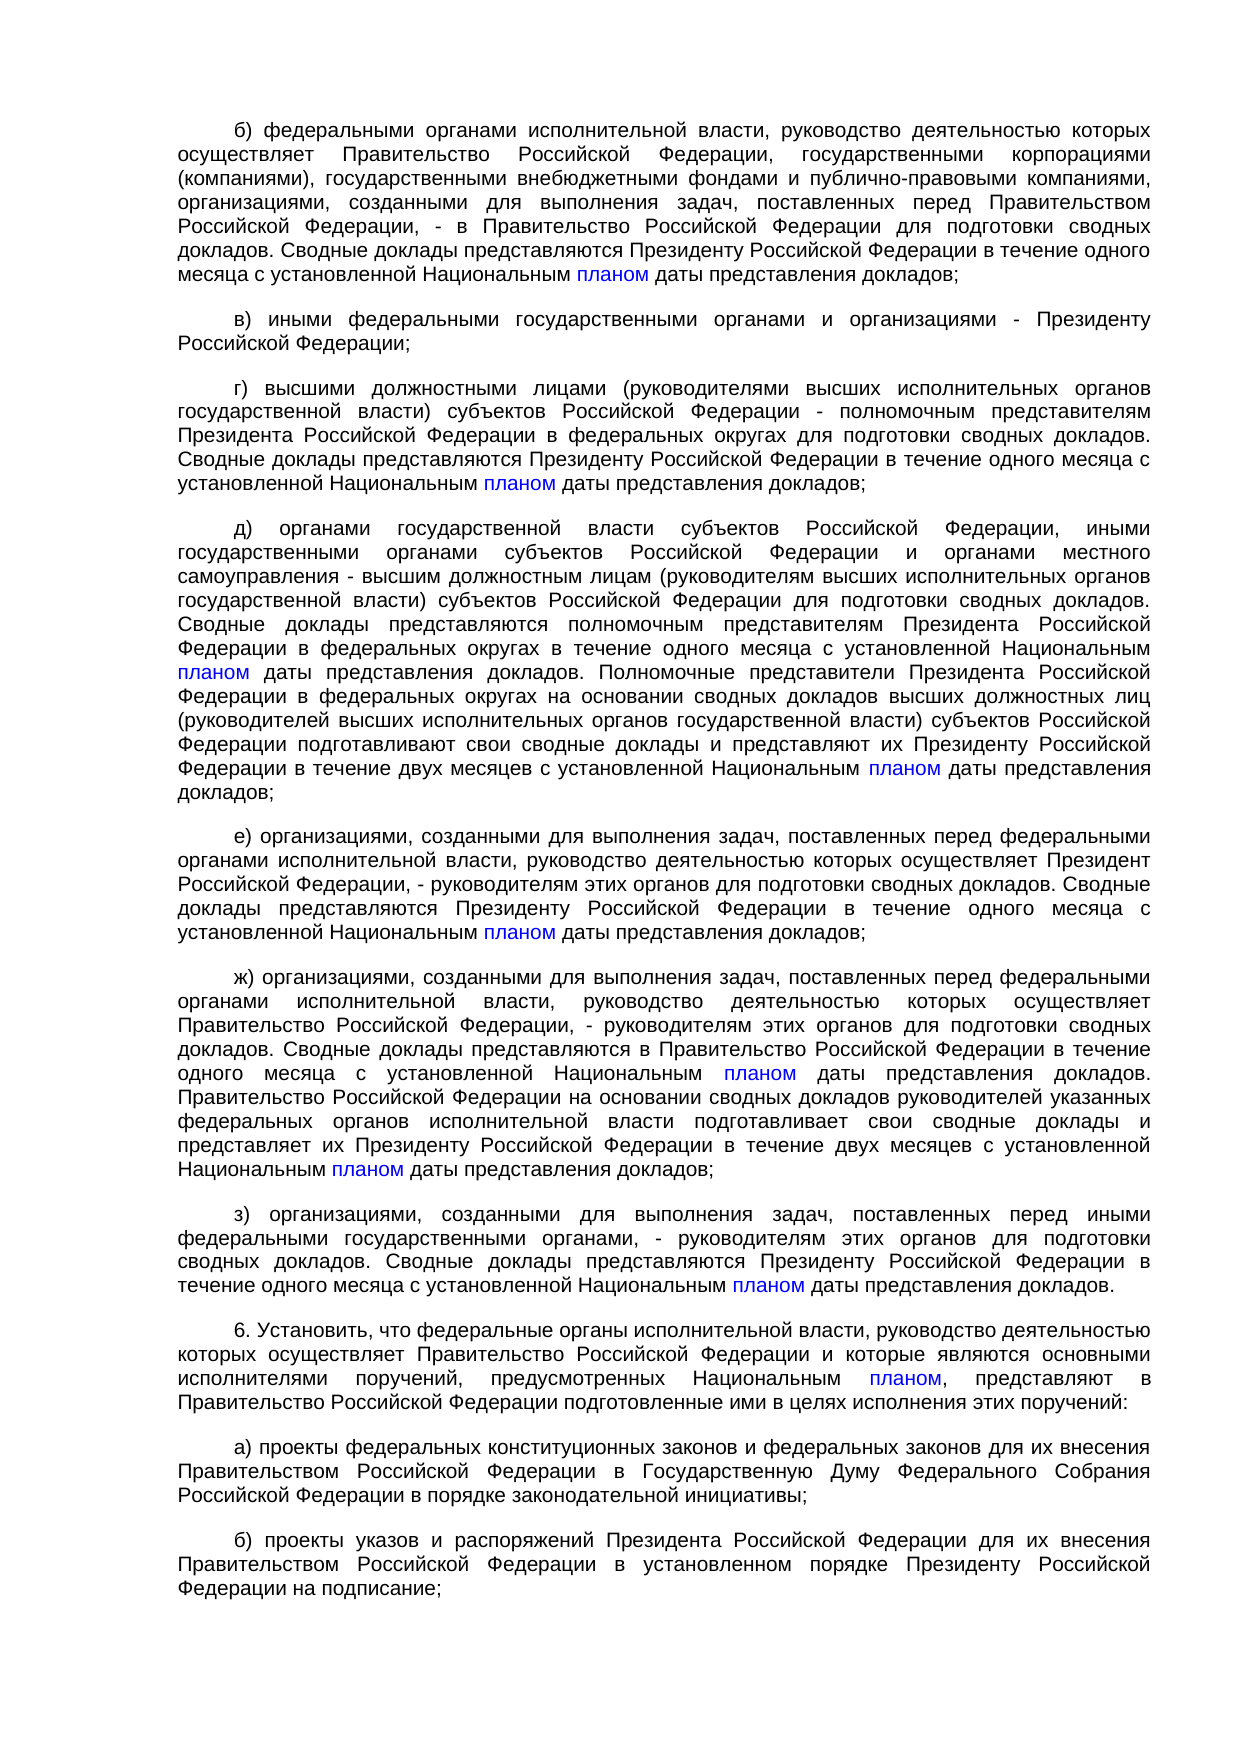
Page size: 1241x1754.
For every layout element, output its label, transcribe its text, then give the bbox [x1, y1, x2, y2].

text е) организациями, созданными для выполнения задач, поставленных перед федеральными органами исполнительной власти, руководство деятельностью которых осуществляет Президент Российской Федерации, - руководителям этих органов для подготовки сводных докладов. Сводные доклады представляются Президенту Российской Федерации в течение одного месяца с установленной Национальным планом даты представления докладов; [177, 824, 1152, 944]
text з) организациями, созданными для выполнения задач, поставленных перед иными федеральными государственными органами, - руководителям этих органов для подготовки сводных докладов. Сводные доклады представляются Президенту Российской Федерации в течение одного месяца с установленной Национальным планом даты представления докладов. [177, 1201, 1152, 1297]
text а) проекты федеральных конституционных законов и федеральных законов для их внесения Правительством Российской Федерации в Государственную Думу Федерального Собрания Российской Федерации в порядке законодательной инициативы; [177, 1435, 1152, 1507]
text г) высшими должностными лицами (руководителями высших исполнительных органов государственной власти) субъектов Российской Федерации - полномочным представителям Президента Российской Федерации в федеральных округах для подготовки сводных докладов. Сводные доклады представляются Президенту Российской Федерации в течение одного месяца с установленной Национальным планом даты представления докладов; [177, 375, 1152, 495]
text в) иными федеральными государственными органами и организациями - Президенту Российской Федерации; [177, 307, 1152, 354]
text б) федеральными органами исполнительной власти, руководство деятельностью которых осуществляет Правительство Российской Федерации, государственными корпорациями (компаниями), государственными внебюджетными фондами и публично-правовыми компаниями, организациями, созданными для выполнения задач, поставленных перед Правительством Российской Федерации, - в Правительство Российской Федерации для подготовки сводных докладов. Сводные доклады представляются Президенту Российской Федерации в течение одного месяца с установленной Национальным планом даты представления докладов; [177, 118, 1152, 286]
text ж) организациями, созданными для выполнения задач, поставленных перед федеральными органами исполнительной власти, руководство деятельностью которых осуществляет Правительство Российской Федерации, - руководителям этих органов для подготовки сводных докладов. Сводные доклады представляются в Правительство Российской Федерации в течение одного месяца с установленной Национальным планом даты представления докладов. Правительство Российской Федерации на основании сводных докладов руководителей указанных федеральных органов исполнительной власти подготавливает свои сводные доклады и представляет их Президенту Российской Федерации в течение двух месяцев с установленной Национальным планом даты представления докладов; [177, 965, 1152, 1181]
text 6. Установить, что федеральные органы исполнительной власти, руководство деятельностью которых осуществляет Правительство Российской Федерации и которые являются основными исполнителями поручений, предусмотренных Национальным планом, представляют в Правительство Российской Федерации подготовленные ими в целях исполнения этих поручений: [177, 1318, 1152, 1414]
text б) проекты указов и распоряжений Президента Российской Федерации для их внесения Правительством Российской Федерации в установленном порядке Президенту Российской Федерации на подписание; [177, 1527, 1152, 1599]
text д) органами государственной власти субъектов Российской Федерации, иными государственными органами субъектов Российской Федерации и органами местного самоуправления - высшим должностным лицам (руководителям высших исполнительных органов государственной власти) субъектов Российской Федерации для подготовки сводных докладов. Сводные доклады представляются полномочным представителям Президента Российской Федерации в федеральных округах в течение одного месяца с установленной Национальным планом даты представления докладов. Полномочные представители Президента Российской Федерации в федеральных округах на основании сводных докладов высших должностных лиц (руководителей высших исполнительных органов государственной власти) субъектов Российской Федерации подготавливают свои сводные доклады и представляют их Президенту Российской Федерации в течение двух месяцев с установленной Национальным планом даты представления докладов; [177, 516, 1152, 803]
